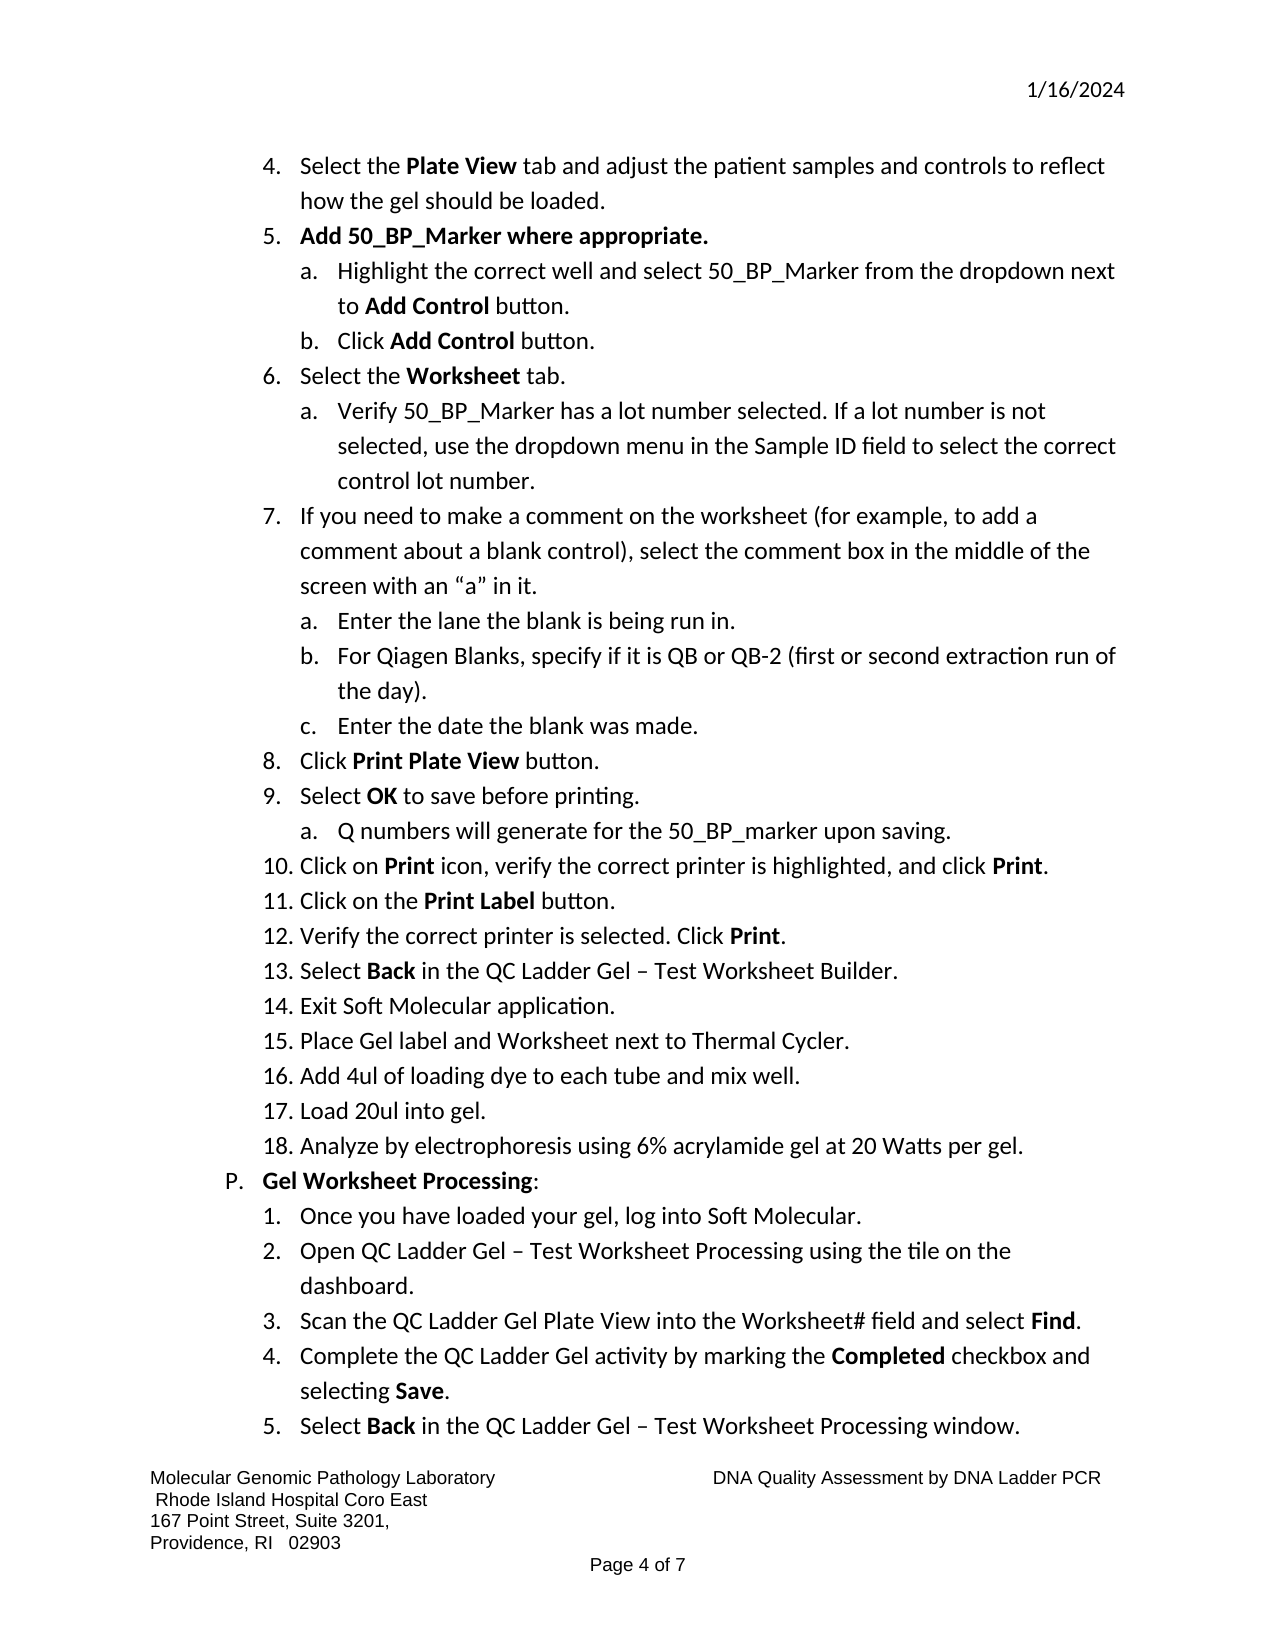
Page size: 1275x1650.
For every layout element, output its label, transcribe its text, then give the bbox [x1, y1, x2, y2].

list Select the Worksheet tab. [262, 360, 1125, 391]
list Verify 50_BP_Marker has a lot number selected. If a lot number is not selected, use the dropdown menu in the Sample ID field to select the correct control lot number. [300, 395, 1125, 496]
list Select Back in the QC Ladder Gel – Test Worksheet Builder. [262, 955, 1125, 986]
list Once you have loaded your gel, log into Soft Molecular. [262, 1200, 1125, 1231]
list Enter the lane the blank is being run in. [300, 605, 1125, 636]
list Click on the Print Label button. [262, 885, 1125, 916]
list Q numbers will generate for the 50_BP_marker upon saving. [300, 815, 1125, 846]
list Exit Soft Molecular application. [262, 990, 1125, 1021]
list Analyze by electrophoresis using 6% acrylamide gel at 20 Watts per gel. [262, 1130, 1125, 1161]
list If you need to make a comment on the worksheet (for example, to add a comment about a blank control), select the comment box in the middle of the screen with an “a” in it. [262, 500, 1125, 601]
list For Qiagen Blanks, specify if it is QB or QB-2 (first or second extraction run of the day). [300, 640, 1125, 706]
list Select the Plate View tab and adjust the patient samples and controls to reflect how the gel should be loaded. [262, 150, 1125, 216]
list Scan the QC Ladder Gel Plate View into the Worksheet# field and select Find. [262, 1305, 1125, 1336]
list Load 20ul into gel. [262, 1095, 1125, 1126]
list Click on Print icon, verify the correct printer is highlighted, and click Print. [262, 850, 1125, 881]
list Add 4ul of loading dye to each tube and mix well. [262, 1060, 1125, 1091]
list Verify the correct printer is selected. Click Print. [262, 920, 1125, 951]
list Place Gel label and Worksheet next to Thermal Cycler. [262, 1025, 1125, 1056]
list Select Back in the QC Ladder Gel – Test Worksheet Processing window. [262, 1410, 1125, 1441]
list Enter the date the blank was made. [300, 710, 1125, 741]
list Gel Worksheet Processing: [225, 1165, 1125, 1196]
list Highlight the correct well and select 50_BP_Marker from the dropdown next to Add Control button. [300, 255, 1125, 321]
list Click Print Plate View button. [262, 745, 1125, 776]
list Complete the QC Ladder Gel activity by marking the Completed checkbox and selecting Save. [262, 1340, 1125, 1406]
list Open QC Ladder Gel – Test Worksheet Processing using the tile on the dashboard. [262, 1235, 1125, 1301]
list Add 50_BP_Marker where appropriate. [262, 220, 1125, 251]
list Click Add Control button. [300, 325, 1125, 356]
list Select OK to save before printing. [262, 780, 1125, 811]
